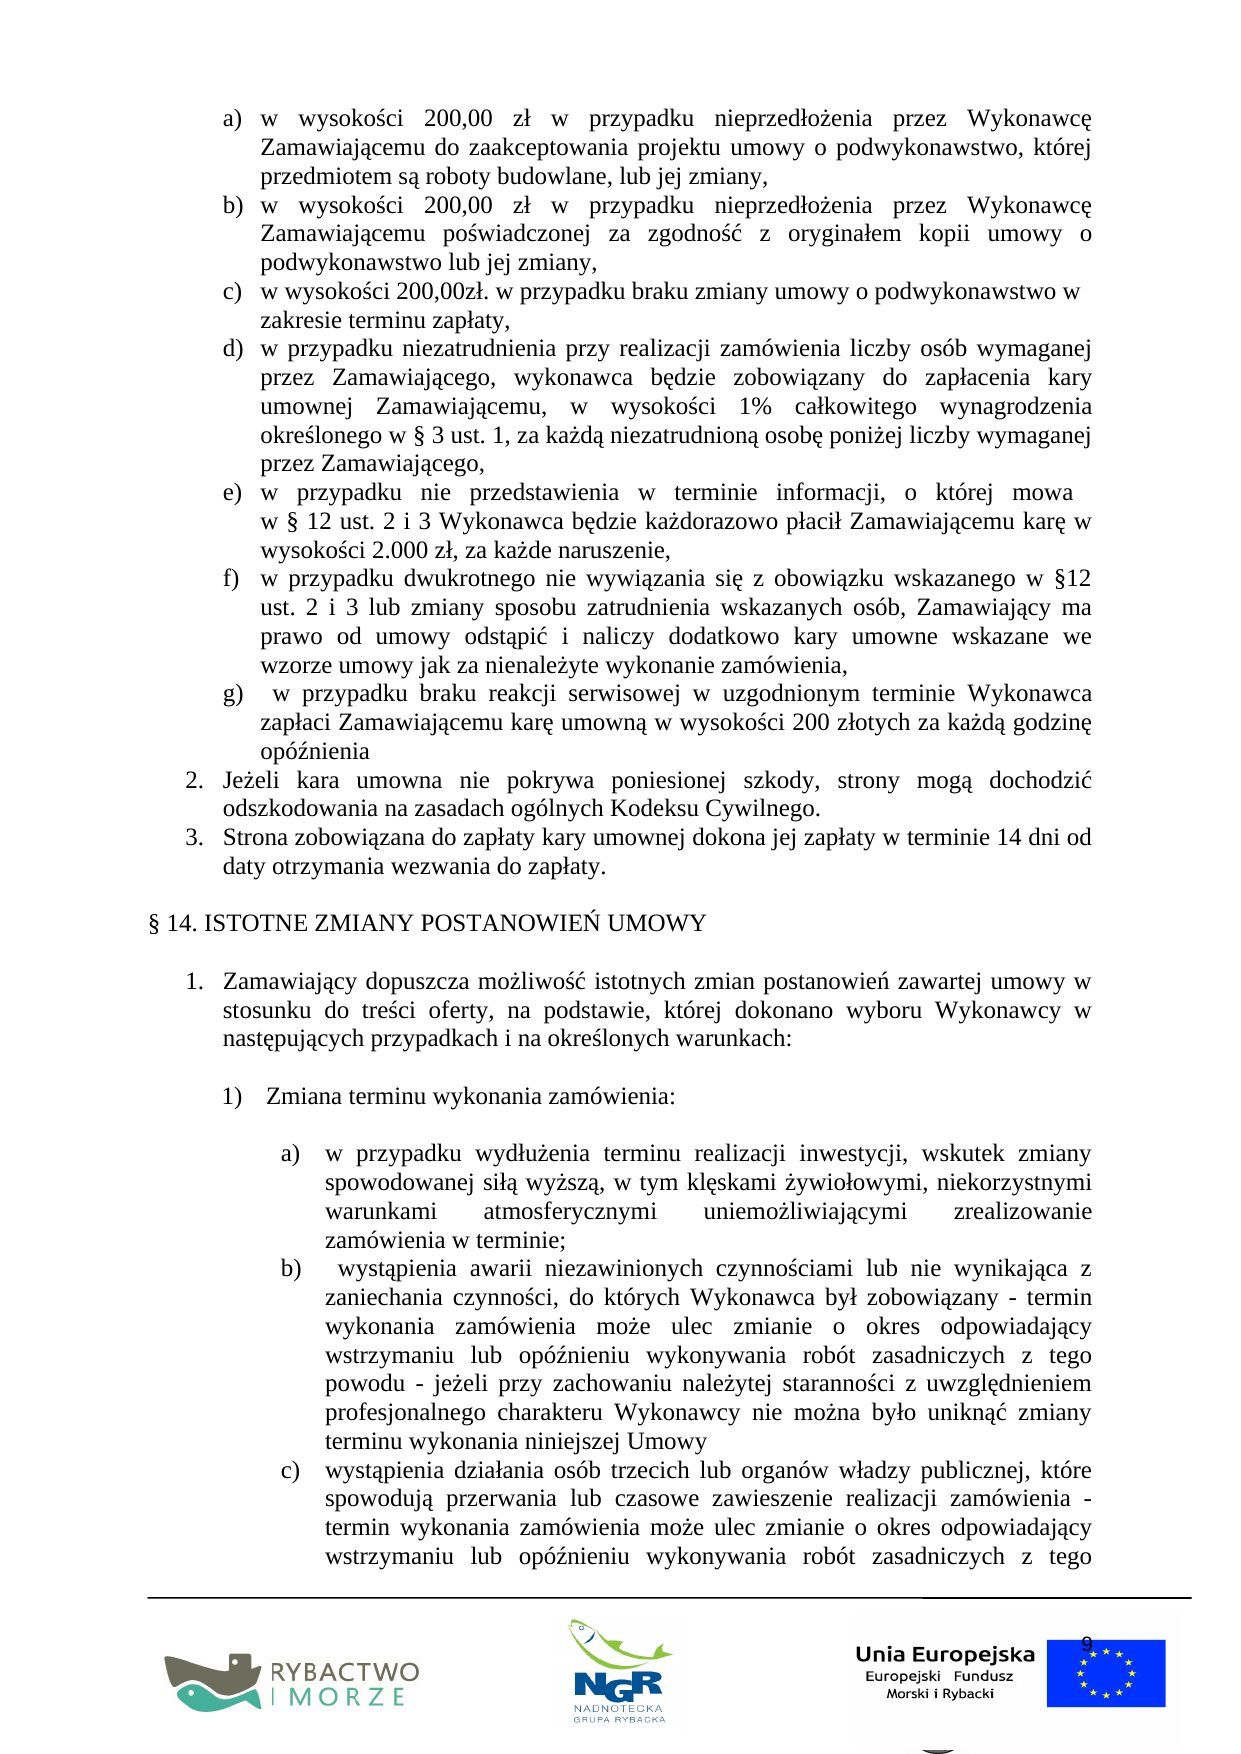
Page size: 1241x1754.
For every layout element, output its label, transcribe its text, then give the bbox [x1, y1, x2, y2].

list w wysokości 200,00 zł w przypadku nieprzedłożenia przez Wykonawcę Zamawiającemu do zaakceptowania projektu umowy o podwykonawstwo, której przedmiotem są roboty budowlane, lub jej zmiany, [223, 103, 1093, 190]
picture [147, 1633, 439, 1728]
list Zmiana terminu wykonania zamówienia: [221, 1081, 1093, 1110]
list Strona zobowiązana do zapłaty kary umownej dokona jej zapłaty w terminie 14 dni od daty otrzymania wezwania do zapłaty. [185, 822, 1093, 880]
picture [853, 1610, 1182, 1754]
list w przypadku nie przedstawienia w terminie informacji, o której mowa w § 12 ust. 2 i 3 Wykonawca będzie każdorazowo płacił Zamawiającemu karę w wysokości 2.000 zł, za każde naruszenie, [223, 477, 1093, 563]
list Jeżeli kara umowna nie pokrywa poniesionej szkody, strony mogą dochodzić odszkodowania na zasadach ogólnych Kodeksu Cywilnego. [185, 765, 1093, 822]
list w przypadku dwukrotnego nie wywiązania się z obowiązku wskazanego w §12 ust. 2 i 3 lub zmiany sposobu zatrudnienia wskazanych osób, Zamawiający ma prawo od umowy odstąpić i naliczy dodatkowo kary umowne wskazane we wzorze umowy jak za nienależyte wykonanie zamówienia, [223, 563, 1093, 678]
list w przypadku niezatrudnienia przy realizacji zamówienia liczby osób wymaganej przez Zamawiającego, wykonawca będzie zobowiązany do zapłacenia kary umownej Zamawiającemu, w wysokości 1% całkowitego wynagrodzenia określonego w § 3 ust. 1, za każdą niezatrudnioną osobę poniżej liczby wymaganej przez Zamawiającego, [223, 333, 1093, 477]
text § 14. ISTOTNE ZMIANY POSTANOWIEŃ UMOWY [148, 908, 1093, 937]
list wystąpienia awarii niezawinionych czynnościami lub nie wynikająca z zaniechania czynności, do których Wykonawca był zobowiązany - termin wykonania zamówienia może ulec zmianie o okres odpowiadający wstrzymaniu lub opóźnieniu wykonywania robót zasadniczych z tego powodu - jeżeli przy zachowaniu należytej staranności z uwzględnieniem profesjonalnego charakteru Wykonawcy nie można było uniknąć zmiany terminu wykonania niniejszej Umowy [281, 1253, 1093, 1455]
list w przypadku braku reakcji serwisowej w uzgodnionym terminie Wykonawca zapłaci Zamawiającemu karę umowną w wysokości 200 złotych za każdą godzinę opóźnienia [223, 678, 1093, 765]
list Zamawiający dopuszcza możliwość istotnych zmian postanowień zawartej umowy w stosunku do treści oferty, na podstawie, której dokonano wyboru Wykonawcy w następujących przypadkach i na określonych warunkach: [185, 966, 1093, 1052]
list w wysokości 200,00zł. w przypadku braku zmiany umowy o podwykonawstwo w zakresie terminu zapłaty, [223, 276, 1093, 333]
list w wysokości 200,00 zł w przypadku nieprzedłożenia przez Wykonawcę Zamawiającemu poświadczonej za zgodność z oryginałem kopii umowy o podwykonawstwo lub jej zmiany, [223, 190, 1093, 276]
list w przypadku wydłużenia terminu realizacji inwestycji, wskutek zmiany spowodowanej siłą wyższą, w tym klęskami żywiołowymi, niekorzystnymi warunkami atmosferycznymi uniemożliwiającymi zrealizowanie zamówienia w terminie; [281, 1138, 1093, 1253]
picture [552, 1610, 684, 1735]
